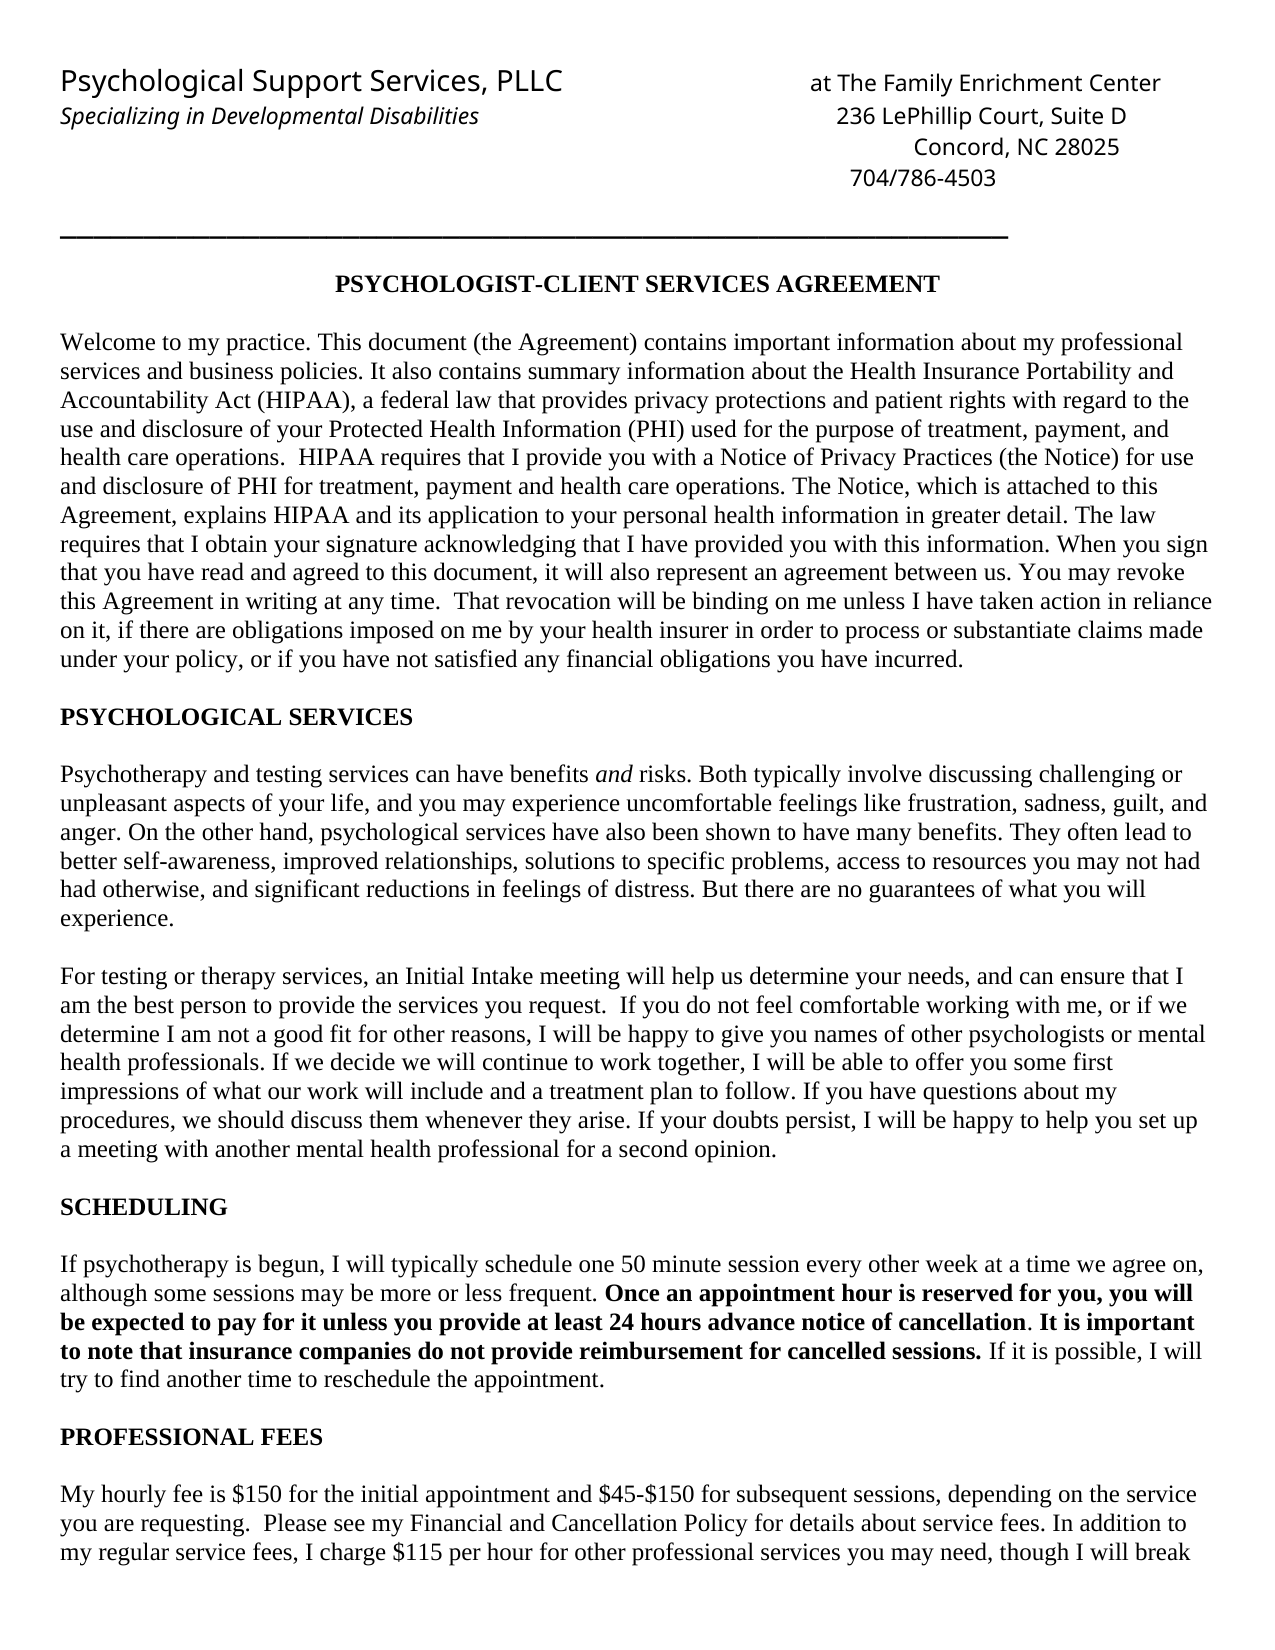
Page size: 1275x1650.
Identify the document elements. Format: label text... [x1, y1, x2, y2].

text For testing or therapy services, an Initial Intake meeting will help us determine your needs, and can ensure that I am the best person to provide the services you request. If you do not feel comfortable working with me, or if we determine I am not a good fit for other reasons, I will be happy to give you names of other psychologists or mental health professionals. If we decide we will continue to work together, I will be able to offer you some first impressions of what our work will include and a treatment plan to follow. If you have questions about my procedures, we should discuss them whenever they arise. If your doubts persist, I will be happy to help you set up a meeting with another mental health professional for a second opinion. [60, 961, 1215, 1162]
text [60, 1451, 1215, 1566]
subtitle Specializing in Developmental Disabilities 236 LePhillip Court, Suite D [60, 100, 1215, 162]
text If psychotherapy is begun, I will typically schedule one 50 minute session every other week at a time we agree on, although some sessions may be more or less frequent. Once an appointment hour is reserved for you, you will be expected to pay for it unless you provide at least 24 hours advance notice of cancellation. It is important to note that insurance companies do not provide reimbursement for cancelled sessions. If it is possible, I will try to find another time to reschedule the appointment. PROFESSIONAL FEES [60, 1249, 1215, 1451]
text SCHEDULING [60, 1192, 1215, 1220]
subtitle Psychological Support Services, PLLC at The [60, 60, 1215, 100]
text Psychotherapy and testing services can have benefits and risks. Both typically involve discussing challenging or unpleasant aspects of your life, and you may experience uncomfortable feelings like frustration, sadness, guilt, and anger. On the other hand, psychological services have also been shown to have many benefits. They often lead to better self-awareness, improved relationships, solutions to specific problems, access to resources you may not had had otherwise, and significant reductions in feelings of distress. But there are no guarantees of what you will experience. [60, 759, 1215, 932]
text PSYCHOLOGIST-CLIENT SERVICES AGREEMENT [60, 269, 1215, 298]
text 704/786-4503 _________________________________________________________ [60, 162, 1215, 244]
text PSYCHOLOGICAL SERVICES [60, 702, 1215, 730]
text Welcome to my practice. This document (the Agreement) contains important information about my professional services and business policies. It also contains summary information about the Health Insurance Portability and Accountability Act (HIPAA), a federal law that provides privacy protections and patient rights with regard to the use and disclosure of your Protected Health Information (PHI) used for the purpose of treatment, payment, and health care operations. HIPAA requires that I provide you with a Notice of Privacy Practices (the Notice) for use and disclosure of PHI for treatment, payment and health care operations. The Notice, which is attached to this Agreement, explains HIPAA and its application to your personal health information in greater detail. The law requires that I obtain your signature acknowledging that I have provided you with this information. When you sign that you have read and agreed to this document, it will also represent an agreement between us. You may revoke this Agreement in writing at any time. That revocation will be binding on me unless I have taken action in reliance on it, if there are obligations imposed on me by your health insurer in order to process or substantiate claims made under your policy, or if you have not satisfied any financial obligations you have incurred. [60, 327, 1215, 672]
